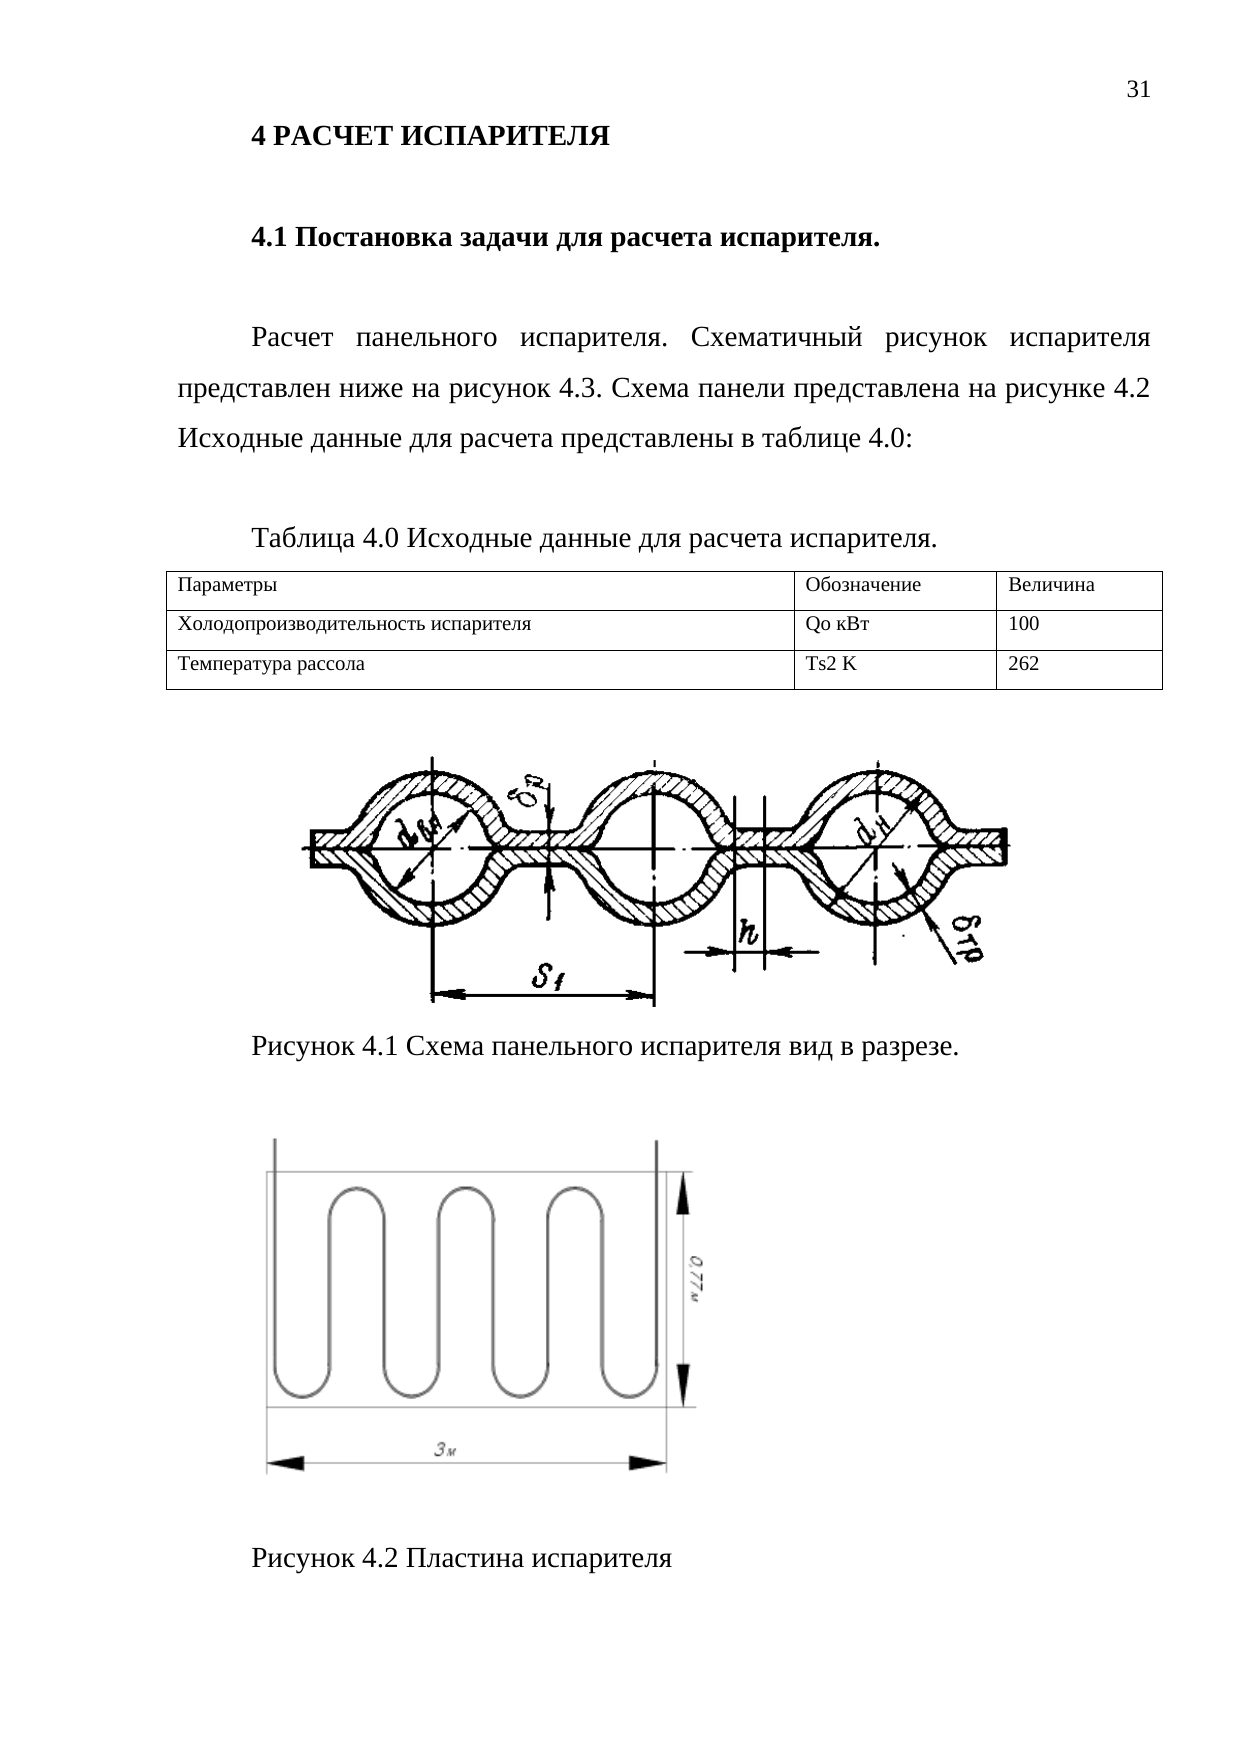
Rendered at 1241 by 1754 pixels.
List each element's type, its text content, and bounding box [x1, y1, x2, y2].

table_header Величина [997, 572, 1162, 610]
table_cell Температура рассола [167, 651, 794, 689]
picture [251, 1128, 767, 1526]
text Расчет панельного испарителя. Схематичный рисунок испарителя представлен ниже на рисунок 4.3. Схема панели представлена на рисунке 4.2 Исходные данные для расчета представлены в таблице 4.0: [177, 319, 1152, 453]
table_cell Тs2 K [795, 651, 996, 689]
table_cell Qo кВт [795, 611, 996, 650]
picture [251, 740, 1016, 1014]
table_cell Холодопроизводительность испарителя [167, 611, 794, 650]
text Рисунок 4.2 Пластина испарителя [177, 1540, 1152, 1574]
text 4.1 Постановка задачи для расчета испарителя. [177, 219, 1152, 252]
table_header Параметры [167, 572, 794, 610]
table_cell 100 [997, 611, 1162, 650]
text Таблица 4.0 Исходные данные для расчета испарителя. [177, 521, 1152, 554]
table_cell 262 [997, 651, 1162, 689]
text Рисунок 4.1 Схема панельного испарителя вид в разрезе. [177, 1028, 1152, 1062]
text 4 РАСЧЕТ ИСПАРИТЕЛЯ [177, 118, 1152, 152]
table_header Обозначение [795, 572, 996, 610]
